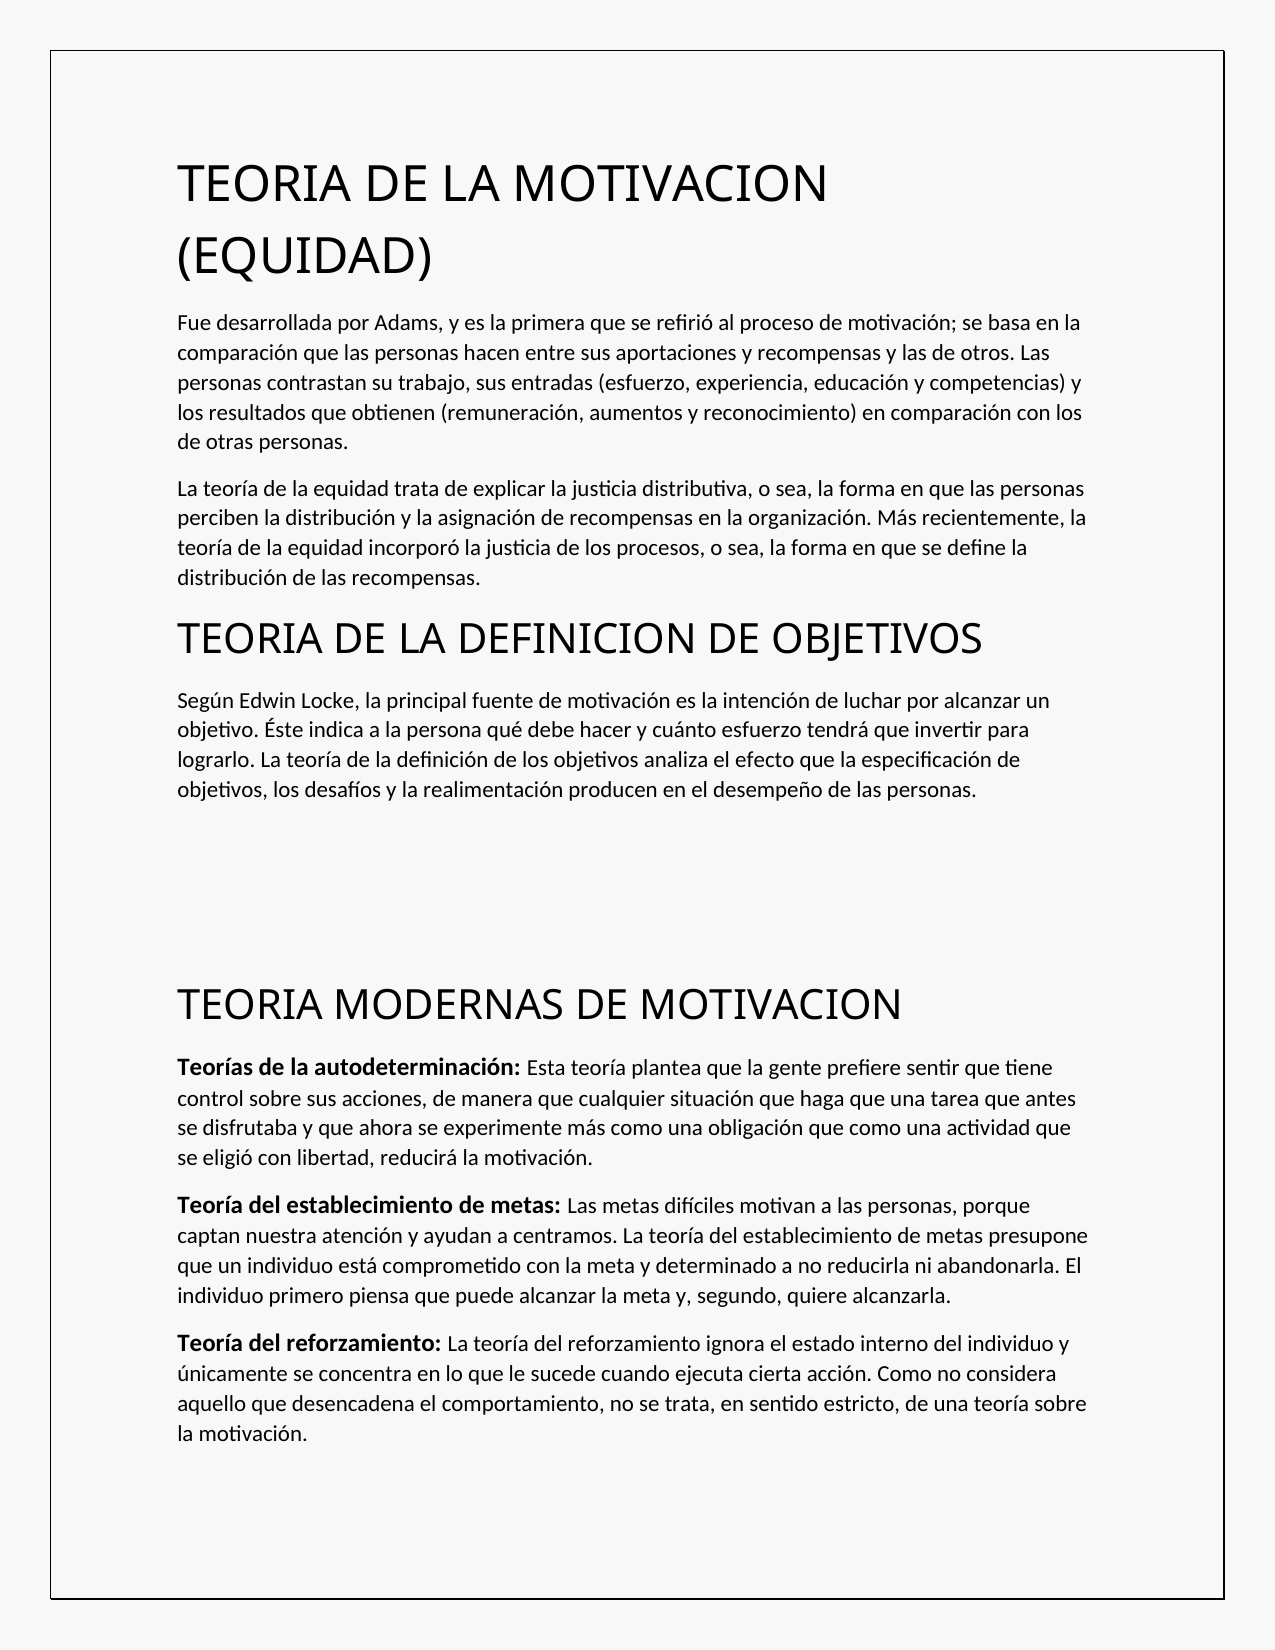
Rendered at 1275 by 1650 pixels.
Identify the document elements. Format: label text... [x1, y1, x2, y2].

text Teorías de la autodeterminación: Esta teoría plantea que la gente prefiere sentir que tiene control sobre sus acciones, de manera que cualquier situación que haga que una tarea que antes se disfrutaba y que ahora se experimente más como una obligación que como una actividad que se eligió con libertad, reducirá la motivación. [177, 1052, 1097, 1171]
text La teoría de la equidad trata de explicar la justicia distributiva, o sea, la forma en que las personas perciben la distribución y la asignación de recompensas en la organización. Más recientemente, la teoría de la equidad incorporó la justicia de los procesos, o sea, la forma en que se define la distribución de las recompensas. [177, 474, 1097, 591]
text TEORIA DE LA MOTIVACION (EQUIDAD) [177, 147, 1097, 288]
text Teoría del reforzamiento: La teoría del reforzamiento ignora el estado interno del individuo y únicamente se concentra en lo que le sucede cuando ejecuta cierta acción. Como no considera aquello que desencadena el comportamiento, no se trata, en sentido estricto, de una teoría sobre la motivación. [177, 1327, 1097, 1447]
text Fue desarrollada por Adams, y es la primera que se refirió al proceso de motivación; se basa en la comparación que las personas hacen entre sus aportaciones y recompensas y las de otros. Las personas contrastan su trabajo, sus entradas (esfuerzo, experiencia, educación y competencias) y los resultados que obtienen (remuneración, aumentos y reconocimiento) en comparación con los de otras personas. [177, 308, 1097, 455]
text TEORIA DE LA DEFINICION DE OBJETIVOS [177, 609, 1097, 666]
text Teoría del establecimiento de metas: Las metas difíciles motivan a las personas, porque captan nuestra atención y ayudan a centramos. La teoría del establecimiento de metas presupone que un individuo está comprometido con la meta y determinado a no reducirla ni abandonarla. El individuo primero piensa que puede alcanzar la meta y, segundo, quiere alcanzarla. [177, 1189, 1097, 1309]
text Según Edwin Locke, la principal fuente de motivación es la intención de luchar por alcanzar un objetivo. Éste indica a la persona qué debe hacer y cuánto esfuerzo tendrá que invertir para lograrlo. La teoría de la definición de los objetivos analiza el efecto que la especificación de objetivos, los desafíos y la realimentación producen en el desempeño de las personas. [177, 686, 1097, 803]
text TEORIA MODERNAS DE MOTIVACION [177, 975, 1097, 1032]
